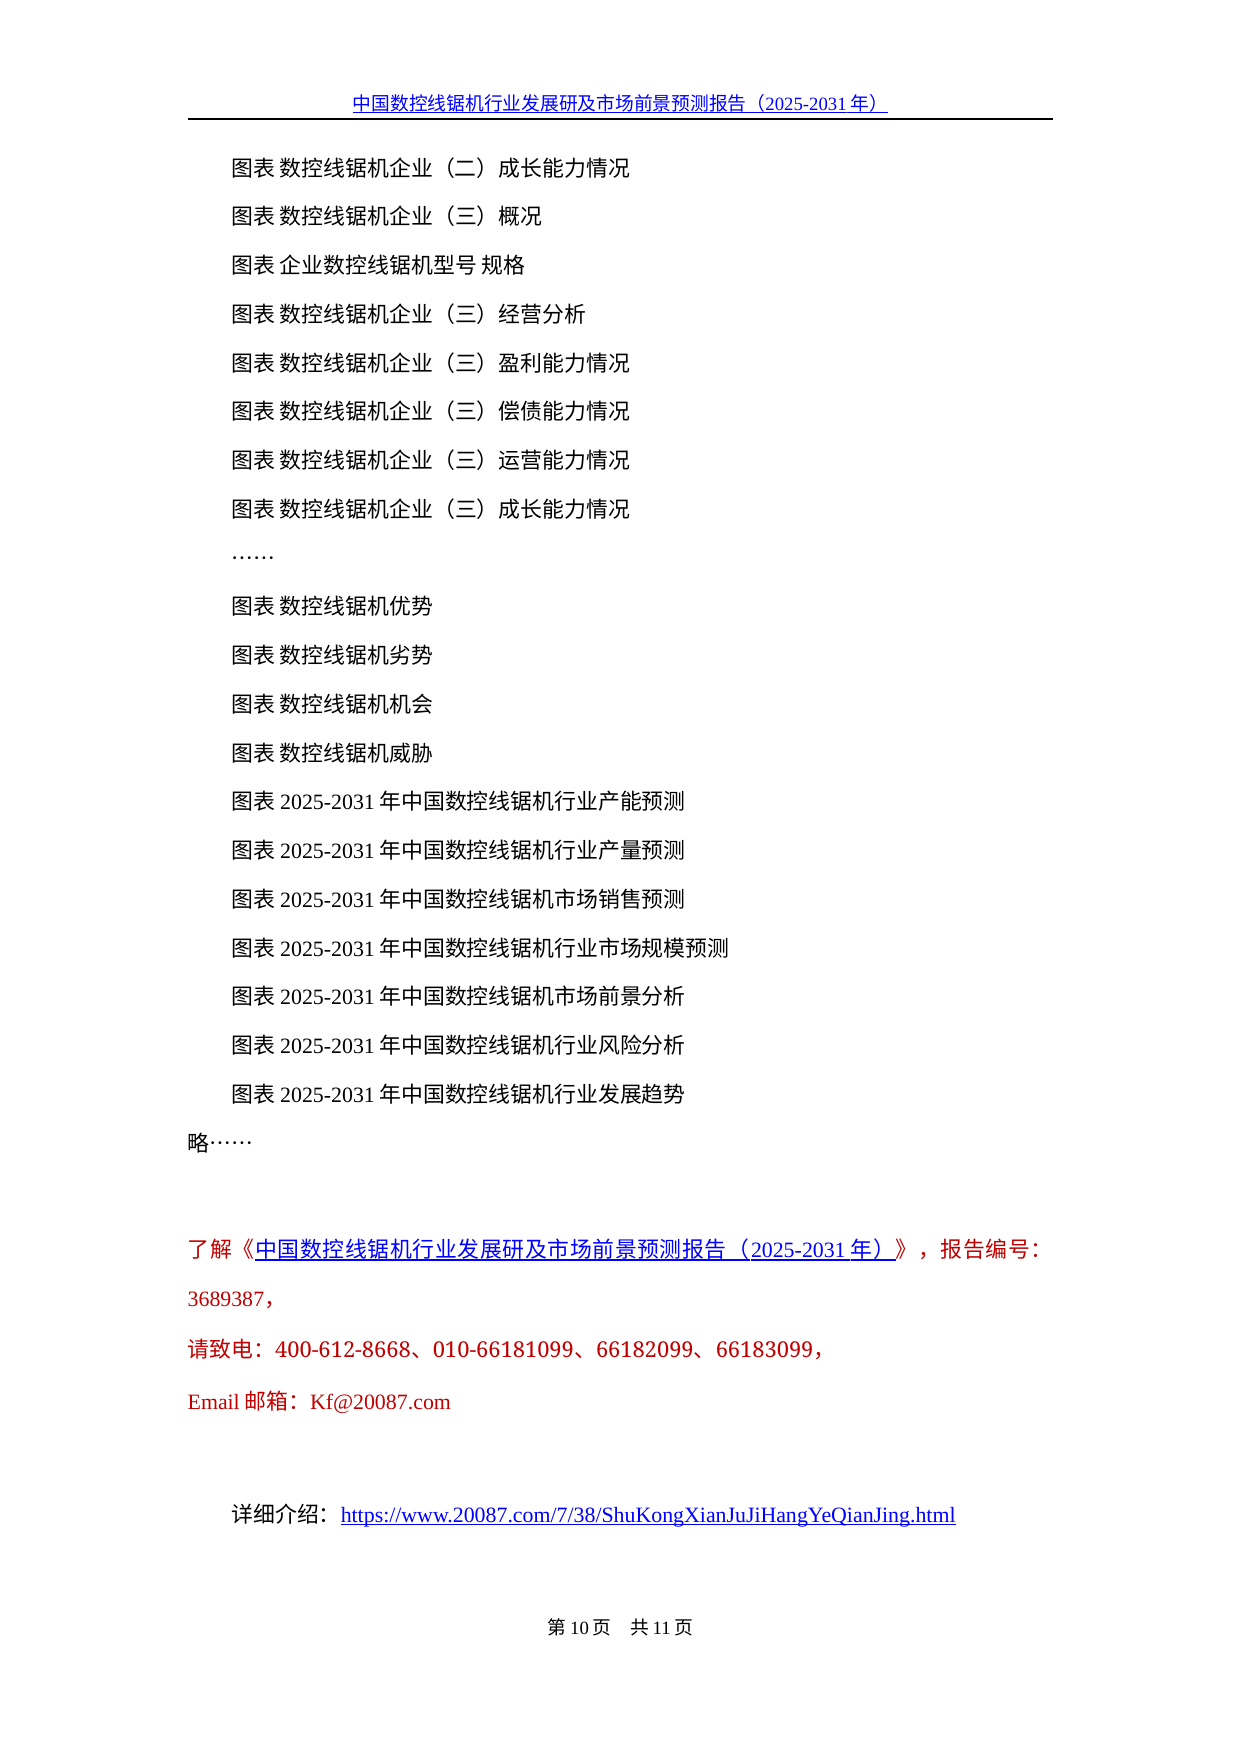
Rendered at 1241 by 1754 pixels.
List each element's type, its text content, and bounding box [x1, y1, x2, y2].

text Email邮箱：Kf@20087.com [187, 1383, 1053, 1416]
text 请致电：400-612-8668、010-66181099、66182099、66183099， [187, 1332, 1053, 1364]
text 详细介绍：https://www.20087.com/7/38/ShuKongXianJuJiHangYeQianJing.html [187, 1496, 1053, 1529]
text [187, 150, 1053, 1158]
text 了解《中国数控线锯机行业发展研及市场前景预测报告（2025-2031年）》，报告编号：3689387， [187, 1232, 1053, 1313]
